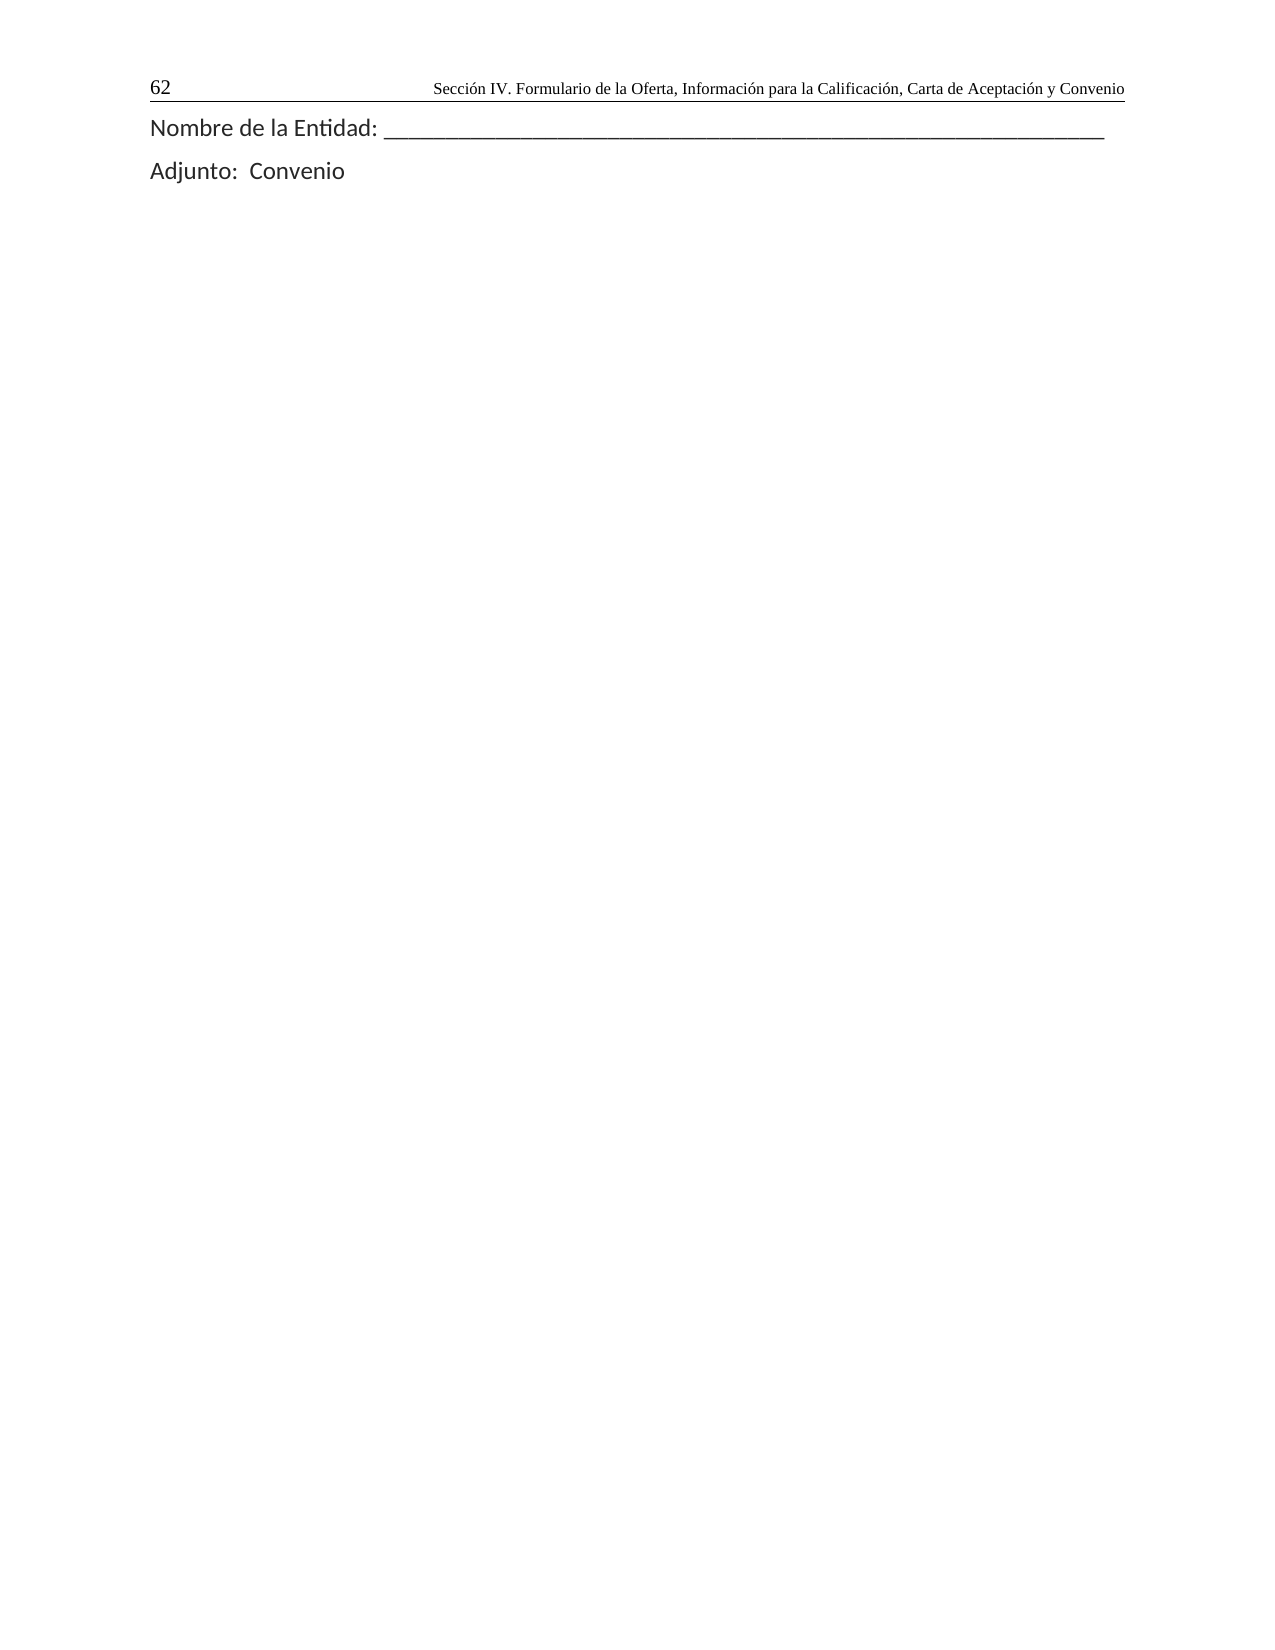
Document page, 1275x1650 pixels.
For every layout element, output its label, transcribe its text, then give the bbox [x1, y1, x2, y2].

text Adjunto: Convenio [150, 156, 1125, 186]
text Nombre de la Entidad: __________________________________________________________ [150, 112, 1125, 143]
